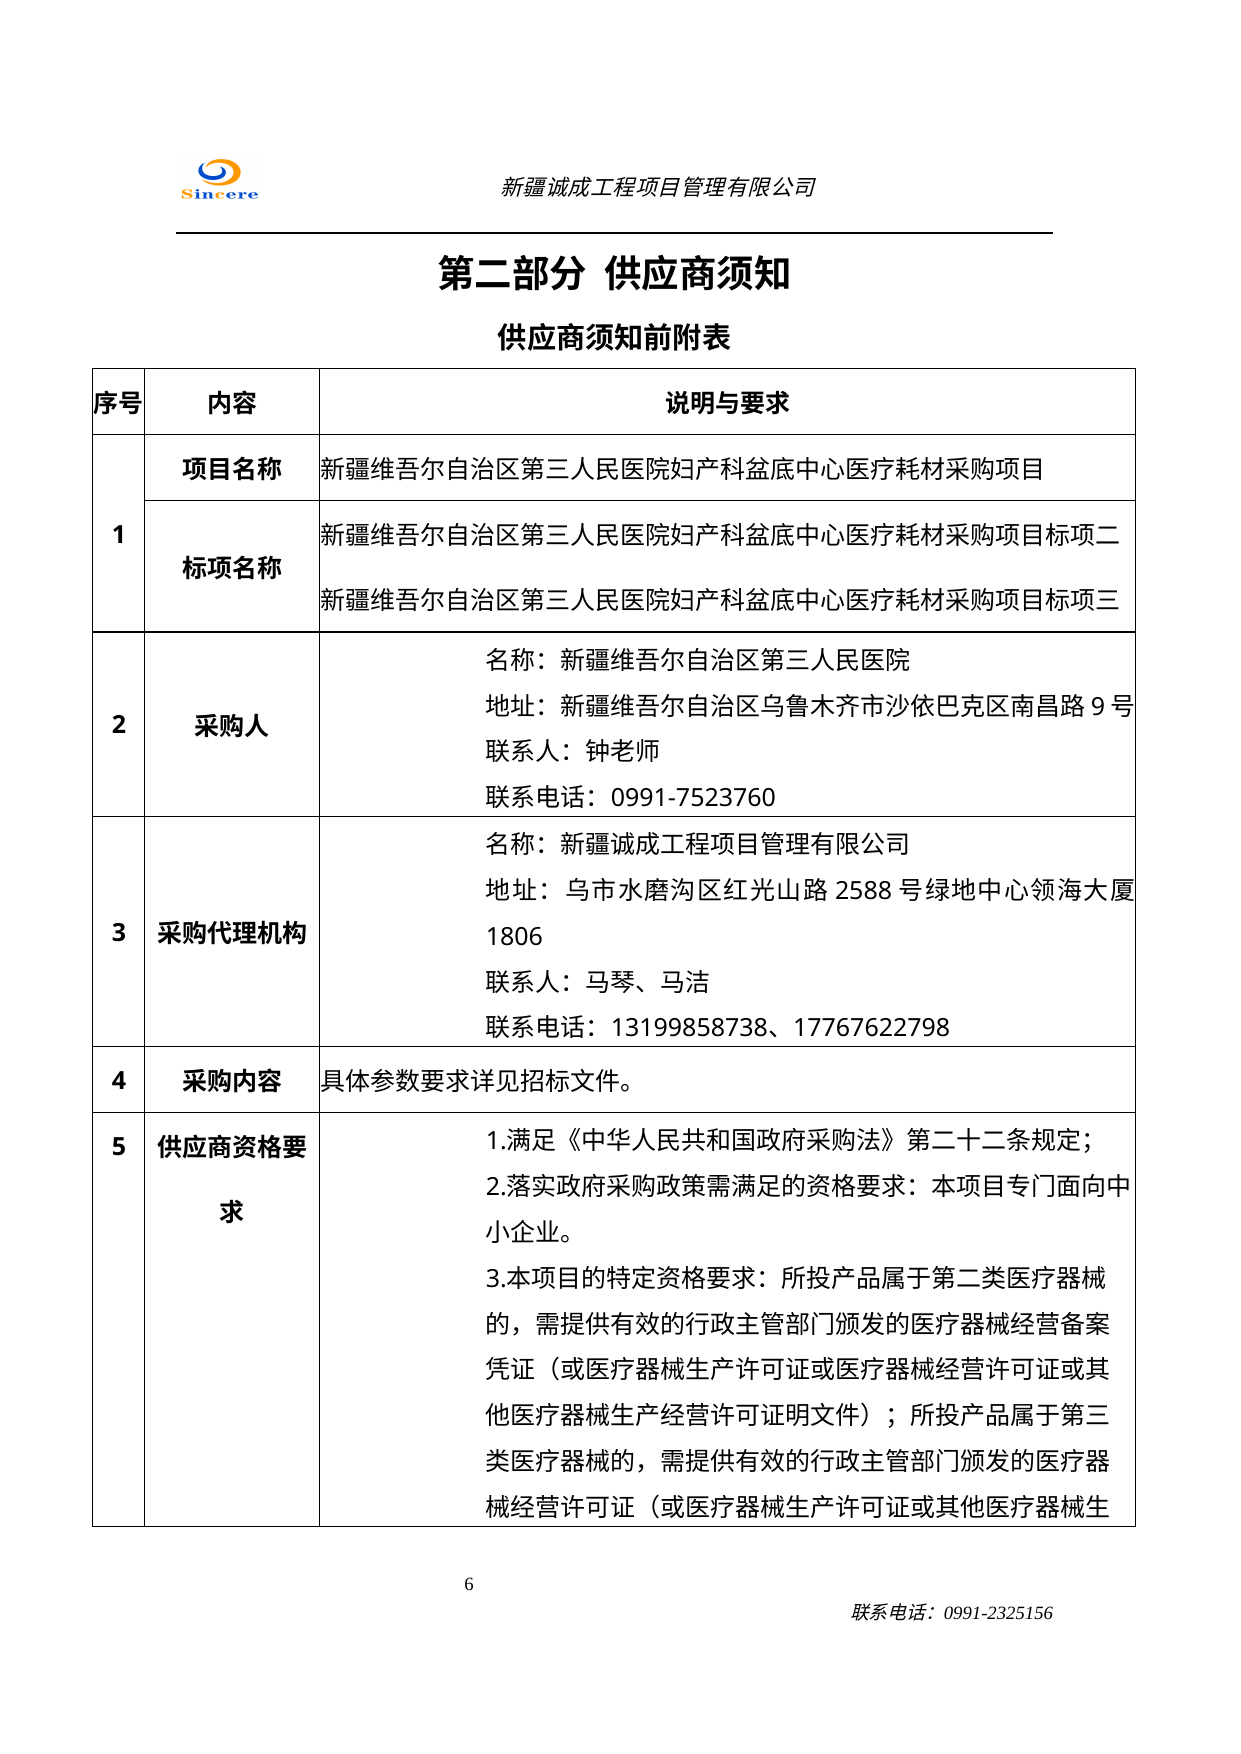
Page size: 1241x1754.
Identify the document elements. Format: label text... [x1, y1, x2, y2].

table_cell 4 [93, 1047, 144, 1112]
table_cell 采购代理机构 [145, 817, 319, 1046]
table_cell 5 [93, 1113, 144, 1526]
table_cell 1 [93, 435, 144, 631]
table_cell 2 [93, 633, 144, 816]
table_cell 名称：新疆维吾尔自治区第三人民医院 地址：新疆维吾尔自治区乌鲁木齐市沙依巴克区南昌路9号 联系人：钟老师 联系电话：0991-7523760 [320, 633, 1135, 816]
picture [176, 157, 261, 201]
table_cell 采购人 [145, 633, 319, 816]
table_cell 3 [93, 817, 144, 1046]
table_header 内容 [145, 369, 319, 434]
table_cell 供应商资格要求 [145, 1113, 319, 1526]
table_cell 标项名称 [145, 501, 319, 631]
table_cell 名称：新疆诚成工程项目管理有限公司 地址：乌市水磨沟区红光山路2588号绿地中心领海大厦1806 联系人：马琴、马洁 联系电话：13199858738、17767622798 [320, 817, 1135, 1046]
table_cell 新疆维吾尔自治区第三人民医院妇产科盆底中心医疗耗材采购项目标项二 新疆维吾尔自治区第三人民医院妇产科盆底中心医疗耗材采购项目标项三 [320, 501, 1135, 631]
text 第二部分 供应商须知 [176, 238, 1053, 303]
table_header 序号 [93, 369, 144, 434]
table_cell 新疆维吾尔自治区第三人民医院妇产科盆底中心医疗耗材采购项目 [320, 435, 1135, 500]
table_cell 采购内容 [145, 1047, 319, 1112]
text 供应商须知前附表 [176, 303, 1053, 368]
table_cell 项目名称 [145, 435, 319, 500]
table_header 说明与要求 [320, 369, 1135, 434]
table_cell 具体参数要求详见招标文件。 [320, 1047, 1135, 1112]
